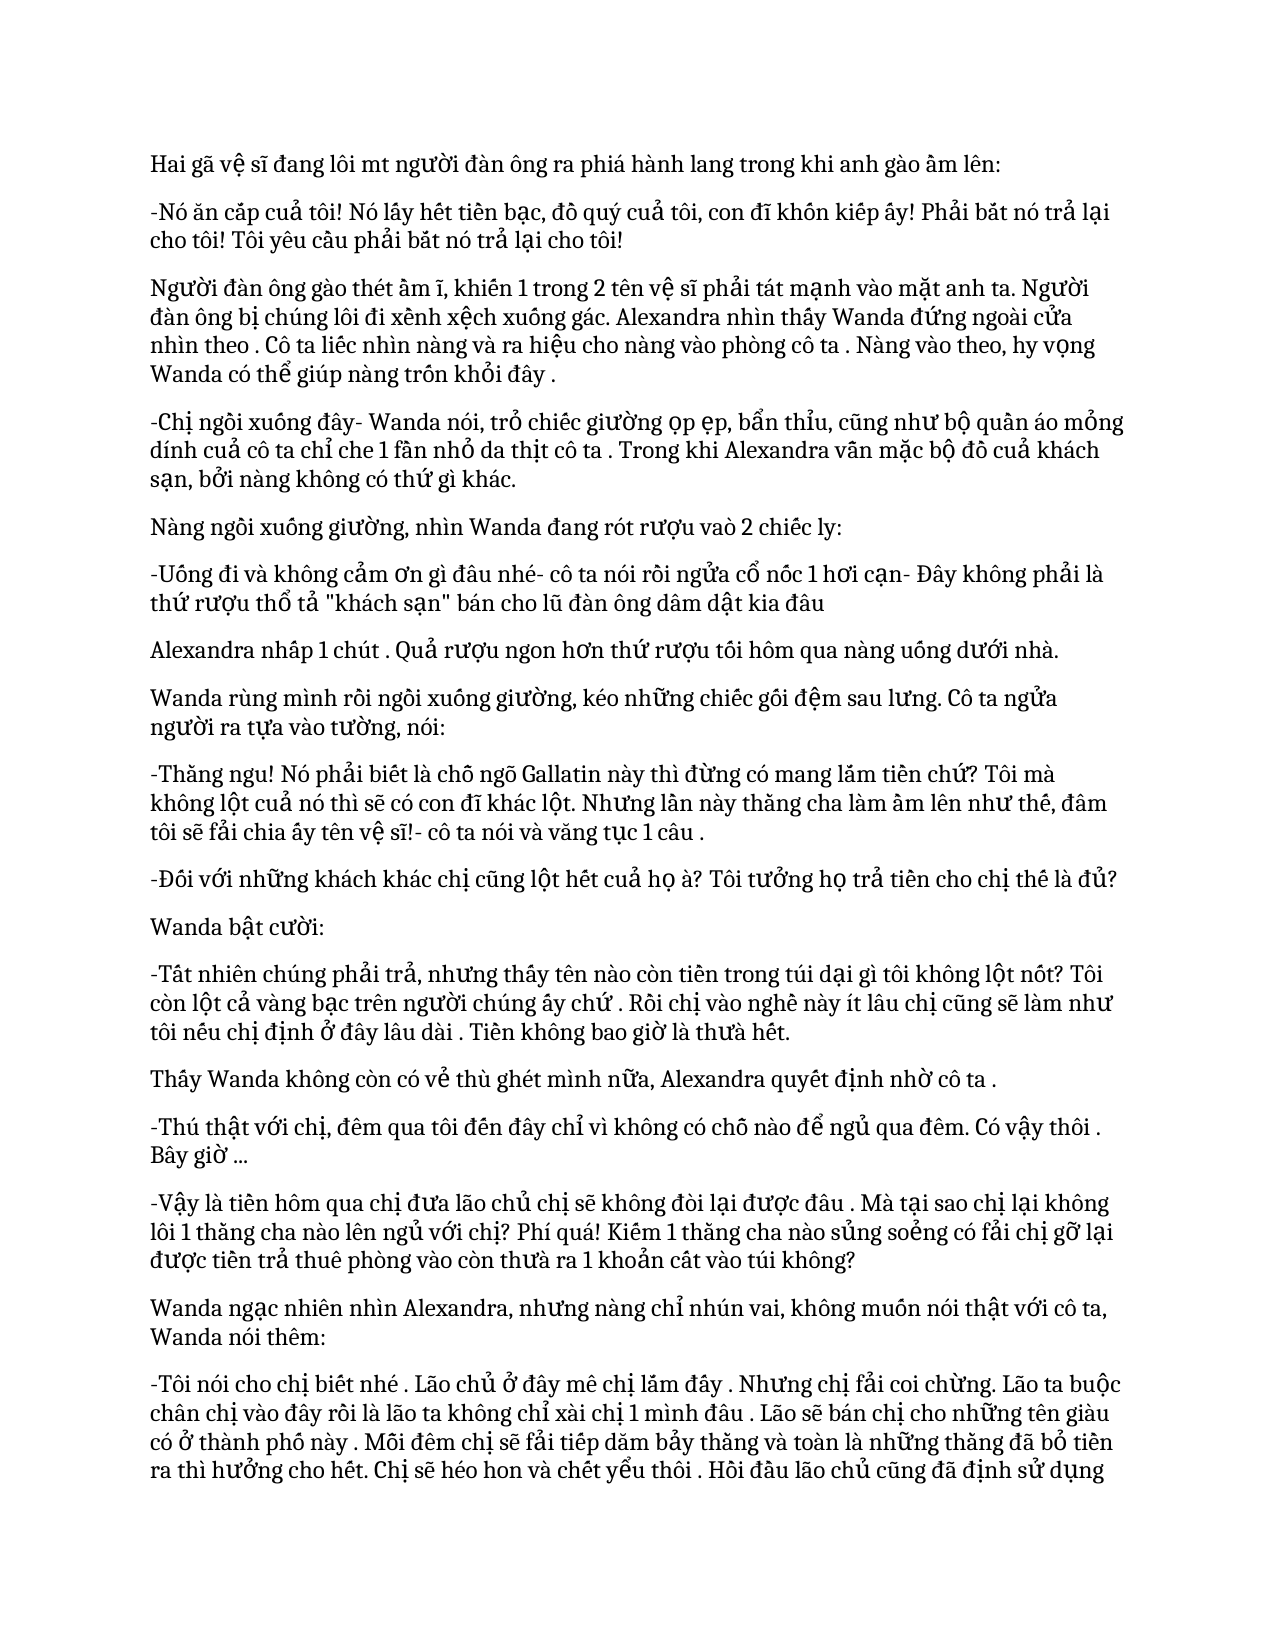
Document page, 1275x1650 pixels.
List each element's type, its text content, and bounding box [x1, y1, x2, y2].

text -Vậy là tiền hôm qua chị đưa lão chủ chị sẽ không đòi lại được đâu . Mà tại sao chị lại không lôi 1 thằng cha nào lên ngủ với chị? Phí quá! Kiếm 1 thằng cha nào sủng soẻng có fải chị gỡ lại được tiền trả thuê phòng vào còn thưà ra 1 khoản cất vào túi không? [150, 1189, 1125, 1275]
text Wanda rùng mình rồi ngồi xuống giường, kéo những chiếc gối đệm sau lưng. Cô ta ngửa người ra tựa vào tường, nói: [150, 684, 1125, 741]
text -Nó ăn cắp cuả tôi! Nó lấy hết tiền bạc, đồ quý cuả tôi, con đĩ khốn kiếp ấy! Phải bắt nó trả lại cho tôi! Tôi yêu cầu phải bắt nó trả lại cho tôi! [150, 197, 1125, 255]
text -Tất nhiên chúng phải trả, nhưng thấy tên nào còn tiền trong túi dại gì tôi không lột nốt? Tôi còn lột cả vàng bạc trên người chúng ấy chứ . Rồi chị vào nghề này ít lâu chị cũng sẽ làm như tôi nếu chị định ở đây lâu dài . Tiền không bao giờ là thưà hết. [150, 960, 1125, 1046]
text Hai gã vệ sĩ đang lôi mt người đàn ông ra phiá hành lang trong khi anh gào ầm lên: [150, 150, 1125, 179]
text -Uống đi và không cảm ơn gì đâu nhé- cô ta nói rồi ngửa cổ nốc 1 hơi cạn- Đây không phải là thứ rượu thổ tả "khách sạn" bán cho lũ đàn ông dâm dật kia đâu [150, 560, 1125, 617]
text Nàng ngồi xuống giường, nhìn Wanda đang rót rượu vaò 2 chiếc ly: [150, 512, 1125, 541]
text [150, 1370, 1125, 1485]
text -Đối với những khách khác chị cũng lột hết cuả họ à? Tôi tưởng họ trả tiền cho chị thế là đủ? [150, 865, 1125, 894]
text -Chị ngồi xuống đây- Wanda nói, trỏ chiếc giường ọp ẹp, bẩn thỉu, cũng như bộ quần áo mỏng dính cuả cô ta chỉ che 1 fần nhỏ da thịt cô ta . Trong khi Alexandra vẫn mặc bộ đồ cuả khách sạn, bởi nàng không có thứ gì khác. [150, 407, 1125, 494]
text -Thằng ngu! Nó phải biết là chỗ ngõ Gallatin này thì đừng có mang lắm tiền chứ? Tôi mà không lột cuả nó thì sẽ có con đĩ khác lột. Nhưng lần này thằng cha làm ầm lên như thế, đâm tôi sẽ fải chia ấy tên vệ sĩ!- cô ta nói và văng tục 1 câu . [150, 760, 1125, 846]
text Wanda bật cười: [150, 912, 1125, 941]
text Thấy Wanda không còn có vẻ thù ghét mình nữa, Alexandra quyết định nhờ cô ta . [150, 1065, 1125, 1094]
text -Thú thật với chị, đêm qua tôi đến đây chỉ vì không có chỗ nào để ngủ qua đêm. Có vậy thôi . Bây giờ ... [150, 1112, 1125, 1170]
text Wanda ngạc nhiên nhìn Alexandra, nhưng nàng chỉ nhún vai, không muốn nói thật với cô ta, Wanda nói thêm: [150, 1294, 1125, 1351]
text Người đàn ông gào thét ầm ĩ, khiến 1 trong 2 tên vệ sĩ phải tát mạnh vào mặt anh ta. Người đàn ông bị chúng lôi đi xềnh xệch xuống gác. Alexandra nhìn thấy Wanda đứng ngoài cửa nhìn theo . Cô ta liếc nhìn nàng và ra hiệu cho nàng vào phòng cô ta . Nàng vào theo, hy vọng Wanda có thể giúp nàng trốn khỏi đây . [150, 274, 1125, 389]
text Alexandra nhấp 1 chút . Quả rượu ngon hơn thứ rượu tối hôm qua nàng uống dưới nhà. [150, 636, 1125, 665]
